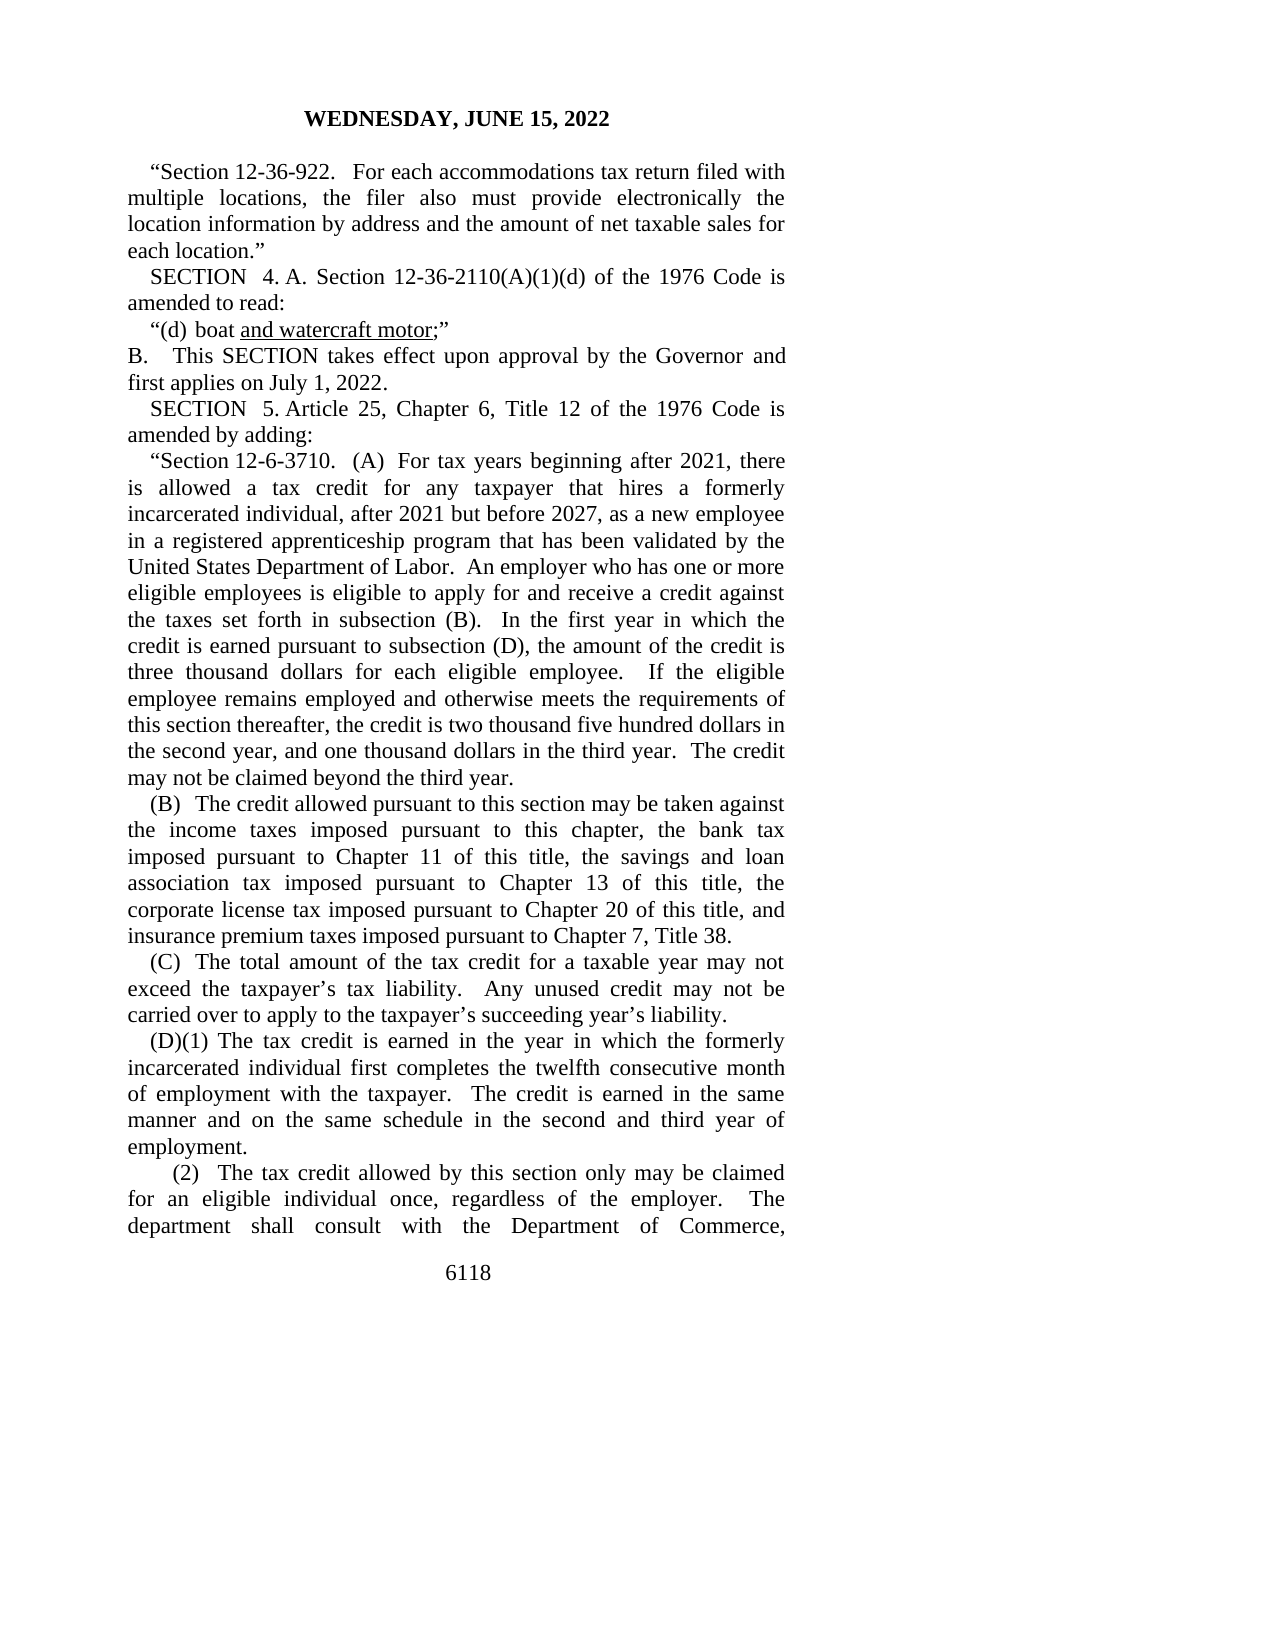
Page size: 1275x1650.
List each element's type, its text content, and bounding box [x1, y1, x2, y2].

text (D)(1) The tax credit is earned in the year in which the formerly incarcerated individual first completes the twelfth consecutive month of employment with the taxpayer. The credit is earned in the same manner and on the same schedule in the second and third year of employment. [127, 1027, 786, 1159]
text “Section 12-6-3710. (A) For tax years beginning after 2021, there is allowed a tax credit for any taxpayer that hires a formerly incarcerated individual, after 2021 but before 2027, as a new employee in a registered apprenticeship program that has been validated by the United States Department of Labor. An employer who has one or more eligible employees is eligible to apply for and receive a credit against the taxes set forth in subsection (B). In the first year in which the credit is earned pursuant to subsection (D), the amount of the credit is three thousand dollars for each eligible employee. If the eligible employee remains employed and otherwise meets the requirements of this section thereafter, the credit is two thousand five hundred dollars in the second year, and one thousand dollars in the third year. The credit may not be claimed beyond the third year. [127, 448, 786, 790]
text “Section 12-36-922. For each accommodations tax return filed with multiple locations, the filer also must provide electronically the location information by address and the amount of net taxable sales for each location.” [127, 158, 786, 263]
text (C) The total amount of the tax credit for a taxable year may not exceed the taxpayer’s tax liability. Any unused credit may not be carried over to apply to the taxpayer’s succeeding year’s liability. [127, 948, 786, 1027]
text “(d) boat and watercraft motor;” [127, 316, 786, 342]
text SECTION 4. A. Section 12-36-2110(A)(1)(d) of the 1976 Code is amended to read: [127, 263, 786, 316]
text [127, 1159, 786, 1238]
text B. This SECTION takes effect upon approval by the Governor and first applies on July 1, 2022. [127, 342, 786, 395]
text SECTION 5. Article 25, Chapter 6, Title 12 of the 1976 Code is amended by adding: [127, 395, 786, 448]
text (B) The credit allowed pursuant to this section may be taken against the income taxes imposed pursuant to this chapter, the bank tax imposed pursuant to Chapter 11 of this title, the savings and loan association tax imposed pursuant to Chapter 13 of this title, the corporate license tax imposed pursuant to Chapter 20 of this title, and insurance premium taxes imposed pursuant to Chapter 7, Title 38. [127, 790, 786, 948]
